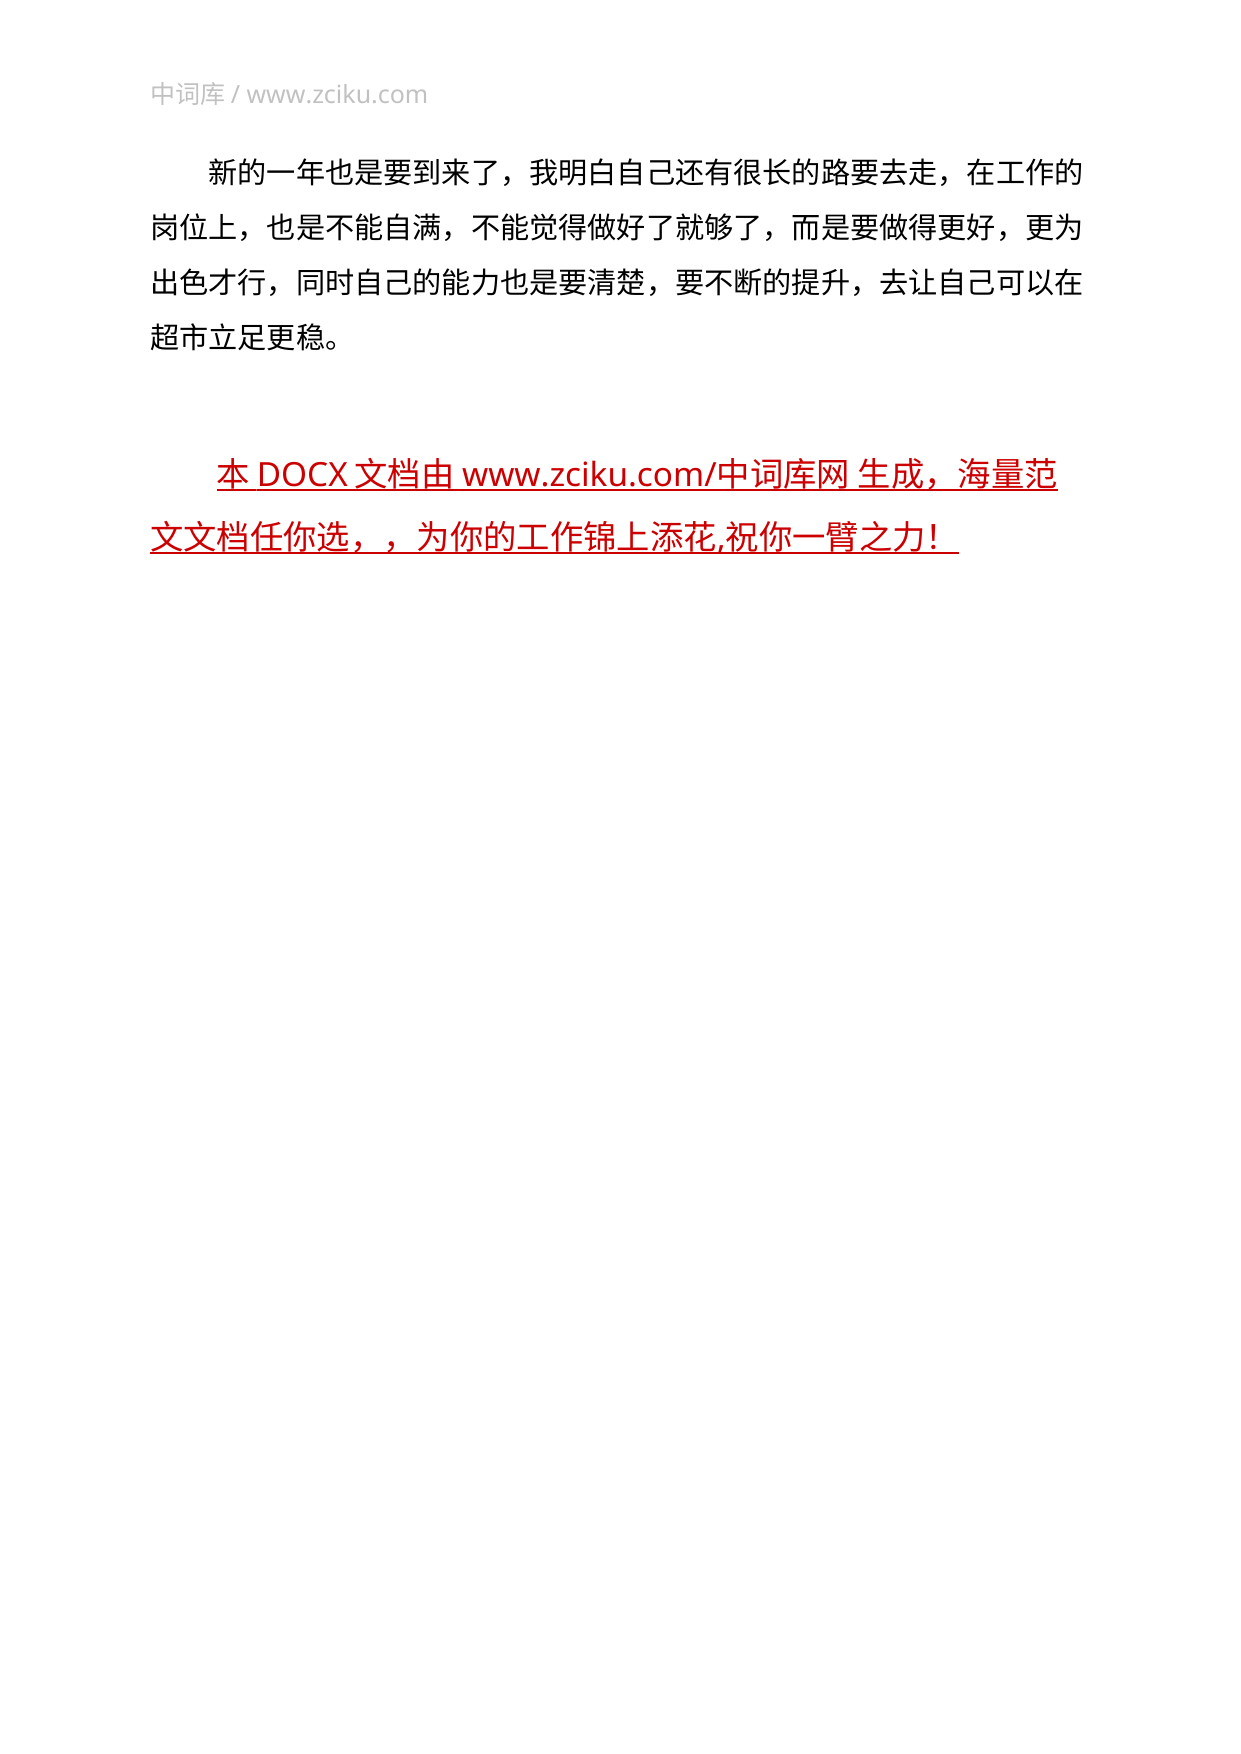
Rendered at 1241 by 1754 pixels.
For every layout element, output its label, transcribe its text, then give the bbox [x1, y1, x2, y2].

text 本DOCX文档由 www.zciku.com/中词库网 生成，海量范文文档任你选，，为你的工作锦上添花,祝你一臂之力！ [150, 448, 1090, 559]
text 新的一年也是要到来了，我明白自己还有很长的路要去走，在工作的岗位上，也是不能自满，不能觉得做好了就够了，而是要做得更好，更为出色才行，同时自己的能力也是要清楚，要不断的提升，去让自己可以在超市立足更稳。 [150, 150, 1090, 357]
